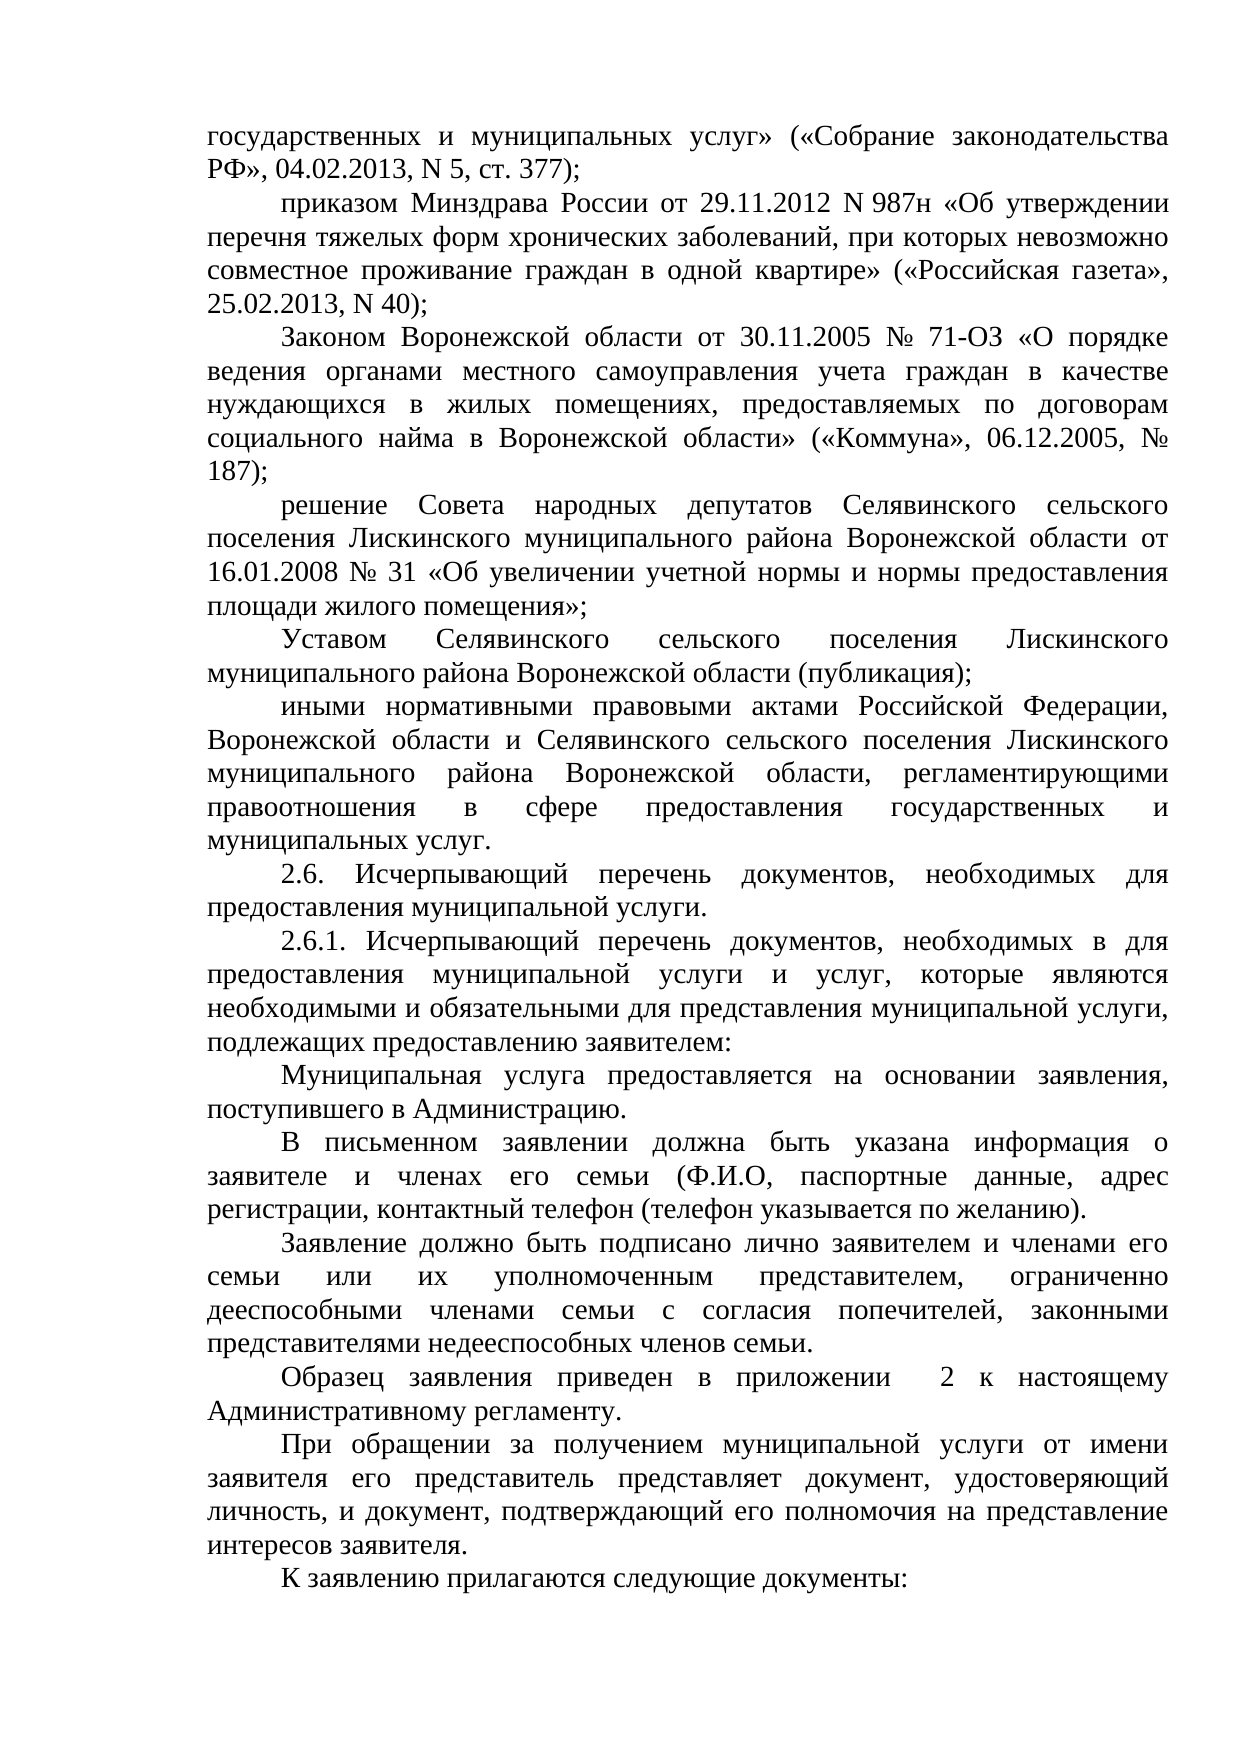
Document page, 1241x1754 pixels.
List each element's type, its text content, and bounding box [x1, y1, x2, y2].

text В письменном заявлении должна быть указана информация о заявителе и членах его семьи (Ф.И.О, паспортные данные, адрес регистрации, контактный телефон (телефон указывается по желанию). [207, 1124, 1169, 1225]
text иными нормативными правовыми актами Российской Федерации, Воронежской области и Селявинского сельского поселения Лискинского муниципального района Воронежской области, регламентирующими правоотношения в сфере предоставления государственных и муниципальных услуг. [207, 688, 1169, 856]
text решение Совета народных депутатов Селявинского сельского поселения Лискинского муниципального района Воронежской области от 16.01.2008 № 31 «Об увеличении учетной нормы и нормы предоставления площади жилого помещения»; [207, 487, 1169, 621]
text При обращении за получением муниципальной услуги от имени заявителя его представитель представляет документ, удостоверяющий личность, и документ, подтверждающий его полномочия на представление интересов заявителя. [207, 1426, 1169, 1560]
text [207, 118, 1169, 185]
text Муниципальная услуга предоставляется на основании заявления, поступившего в Администрацию. [207, 1057, 1169, 1124]
text Заявление должно быть подписано лично заявителем и членами его семьи или их уполномоченным представителем, ограниченно дееспособными членами семьи с согласия попечителей, законными представителями недееспособных членов семьи. [207, 1225, 1169, 1359]
text Законом Воронежской области от 30.11.2005 № 71-ОЗ «О порядке ведения органами местного самоуправления учета граждан в качестве нуждающихся в жилых помещениях, предоставляемых по договорам социального найма в Воронежской области» («Коммуна», 06.12.2005, № 187); [207, 319, 1169, 487]
text приказом Минздрава России от 29.11.2012 N 987н «Об утверждении перечня тяжелых форм хронических заболеваний, при которых невозможно совместное проживание граждан в одной квартире» («Российская газета», 25.02.2013, N 40); [207, 185, 1169, 319]
text 2.6.1. Исчерпывающий перечень документов, необходимых в для предоставления муниципальной услуги и услуг, которые являются необходимыми и обязательными для представления муниципальной услуги, подлежащих предоставлению заявителем: [207, 923, 1169, 1057]
text Уставом Селявинского сельского поселения Лискинского муниципального района Воронежской области (публикация); [207, 621, 1169, 688]
text Образец заявления приведен в приложении 2 к настоящему Административному регламенту. [207, 1359, 1169, 1426]
text 2.6. Исчерпывающий перечень документов, необходимых для предоставления муниципальной услуги. [207, 856, 1169, 923]
text К заявлению прилагаются следующие документы: [207, 1560, 1169, 1594]
